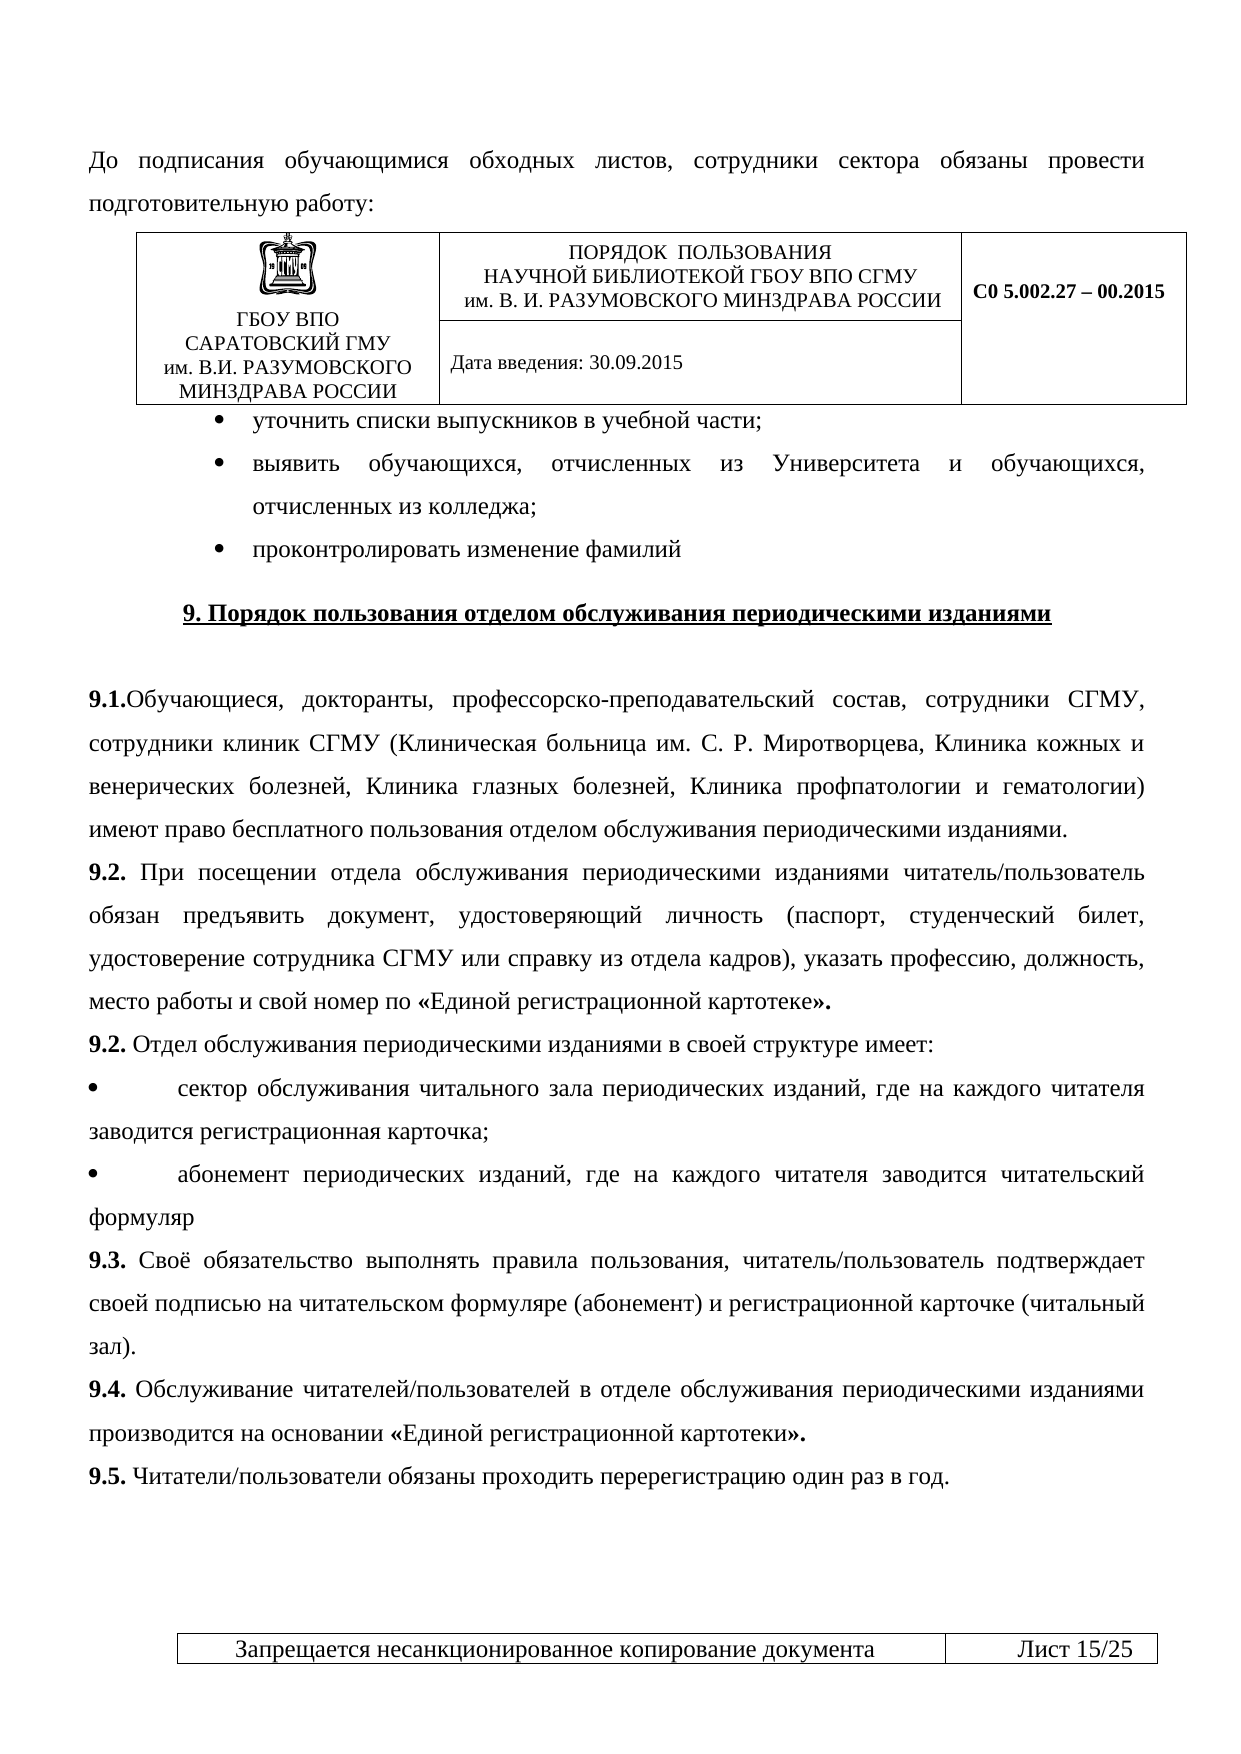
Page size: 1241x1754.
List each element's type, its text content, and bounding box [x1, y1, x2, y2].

list абонемент периодических изданий, где на каждого читателя заводится читательский формуляр [88, 1159, 1146, 1231]
table_cell Дата введения: 30.09.2015 [440, 321, 961, 404]
list сектор обслуживания читального зала периодических изданий, где на каждого читателя заводится регистрационная карточка; [88, 1073, 1146, 1144]
text 9.2. Отдел обслуживания периодическими изданиями в своей структуре имеет: [88, 1029, 1146, 1058]
table_header Лист 15/25 [946, 1634, 1157, 1663]
list выявить обучающихся, отчисленных из Университета и обучающихся, отчисленных из колледжа; [215, 448, 1146, 520]
table_header ГБОУ ВПО САРАТОВСКИЙ ГМУ им. В.И. РАЗУМОВСКОГО МИНЗДРАВА РОССИИ [137, 233, 439, 404]
list проконтролировать изменение фамилий [215, 534, 1146, 563]
text До подписания обучающимися обходных листов, сотрудники сектора обязаны провести подготовительную работу: [88, 145, 1146, 217]
text 9.1.Обучающиеся, докторанты, профессорско-преподавательский состав, сотрудники СГМУ, сотрудники клиник СГМУ (Клиническая больница им. С. Р. Миротворцева, Клиника кожных и венерических болезней, Клиника глазных болезней, Клиника профпатологии и гематологии) имеют право бесплатного пользования отделом обслуживания периодическими изданиями. [88, 684, 1146, 843]
table_header ПОРЯДОК ПОЛЬЗОВАНИЯ НАУЧНОЙ БИБЛИОТЕКОЙ ГБОУ ВПО СГМУ им. В. И. РАЗУМОВСКОГО МИНЗДРАВА РОССИИ [440, 233, 961, 320]
text 9.4. Обслуживание читателей/пользователей в отделе обслуживания периодическими изданиями производится на основании «Единой регистрационной картотеки». [88, 1374, 1146, 1446]
table_header Запрещается несанкционированное копирование документа [178, 1634, 945, 1663]
table_header С0 5.002.27 – 00.2015 [962, 233, 1186, 404]
text 9. Порядок пользования отделом обслуживания периодическими изданиями [88, 598, 1146, 627]
text 9.2. При посещении отдела обслуживания периодическими изданиями читатель/пользователь обязан предъявить документ, удостоверяющий личность (паспорт, студенческий билет, удостоверение сотрудника СГМУ или справку из отдела кадров), указать профессию, должность, место работы и свой номер по «Единой регистрационной картотеке». [88, 857, 1146, 1015]
text 9.3. Своё обязательство выполнять правила пользования, читатель/пользователь подтверждает своей подписью на читательском формуляре (абонемент) и регистрационной карточке (читальный зал). [88, 1245, 1146, 1360]
text 9.5. Читатели/пользователи обязаны проходить перерегистрацию один раз в год. [88, 1461, 1146, 1489]
list уточнить списки выпускников в учебной части; [215, 405, 1146, 434]
